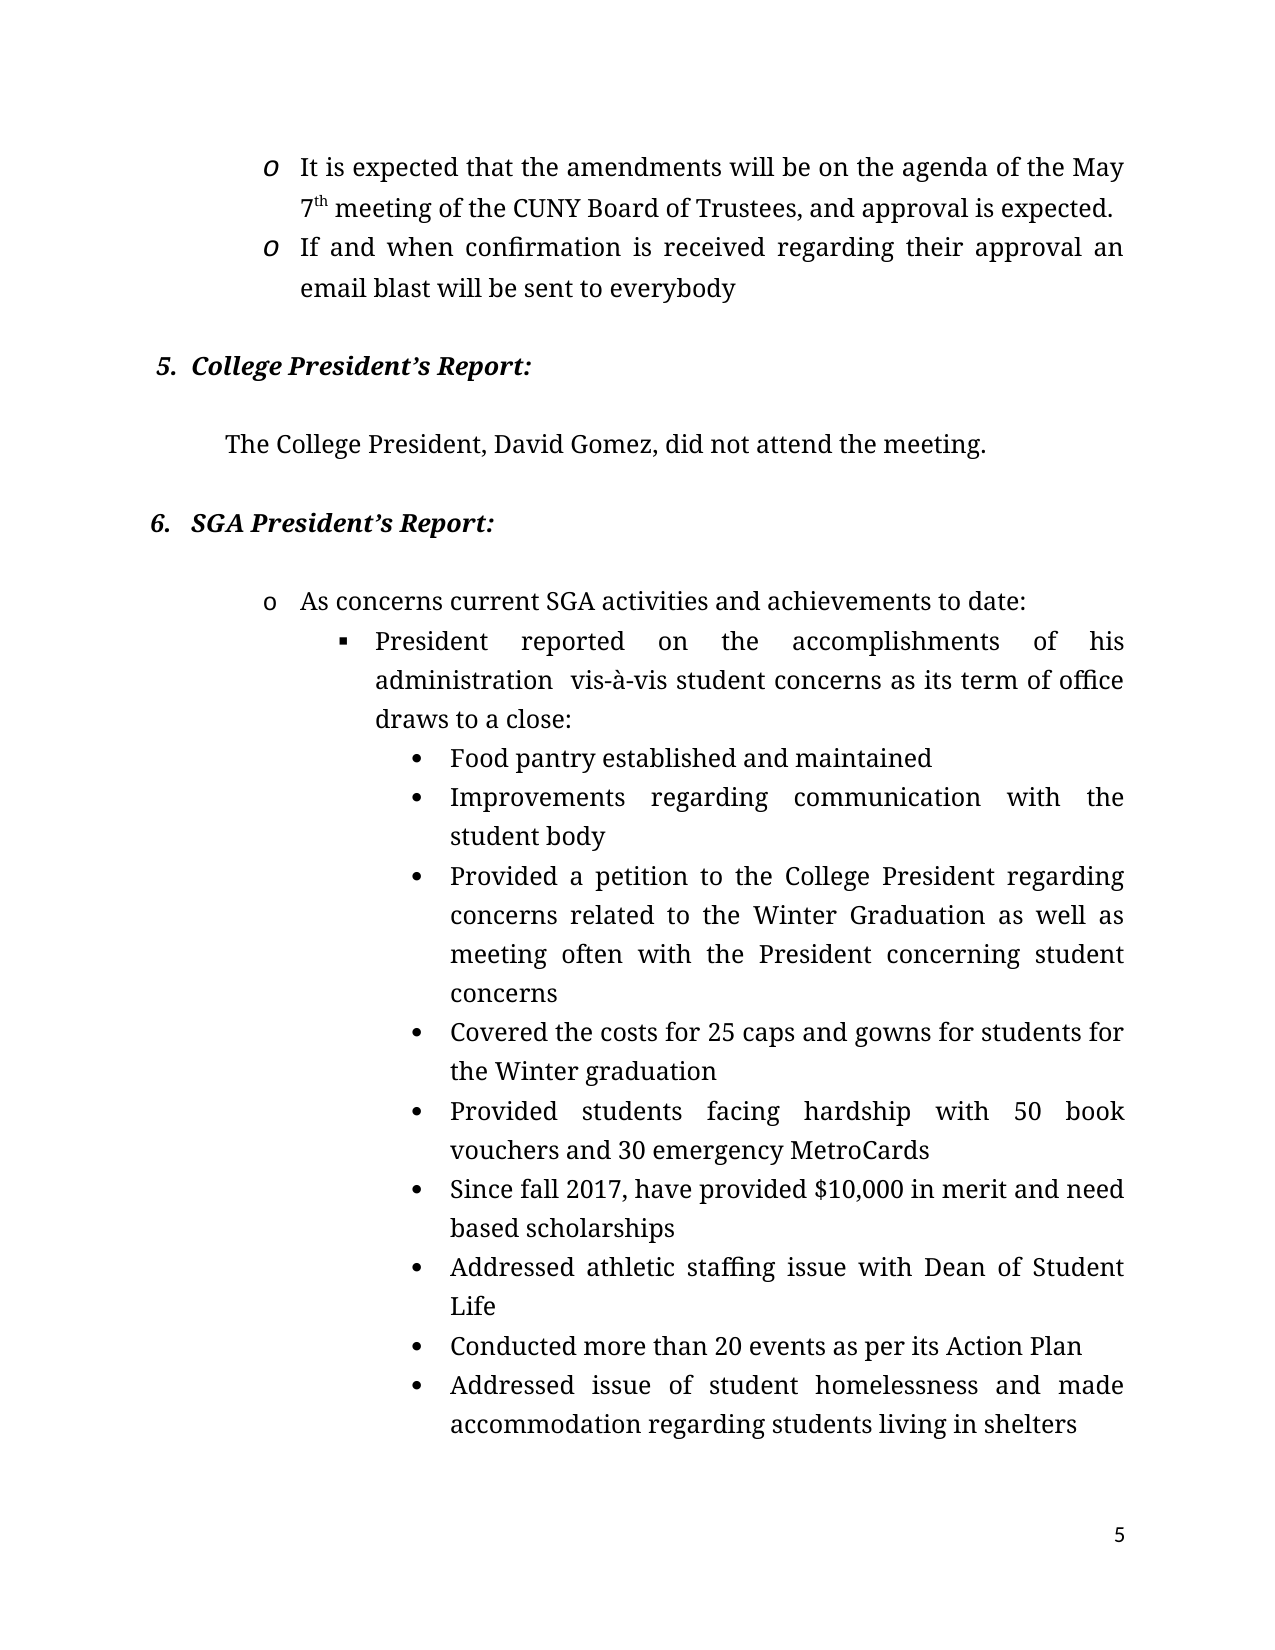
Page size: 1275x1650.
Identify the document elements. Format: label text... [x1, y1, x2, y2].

list Addressed athletic staffing issue with Dean of Student Life [412, 1250, 1125, 1323]
list Provided students facing hardship with 50 book vouchers and 30 emergency MetroCards [412, 1093, 1125, 1166]
list It is expected that the amendments will be on the agenda of the May 7th meeting of the CUNY Board of Trustees, and approval is expected. [262, 150, 1125, 225]
list Conducted more than 20 events as per its Action Plan [412, 1328, 1125, 1362]
list Food pantry established and maintained [412, 741, 1125, 775]
text The College President, David Gomez, did not attend the meeting. [156, 427, 1125, 461]
list President reported on the accomplishments of his administration vis-à-vis student concerns as its term of office draws to a close: [337, 623, 1125, 736]
list Since fall 2017, have provided $10,000 in merit and need based scholarships [412, 1171, 1125, 1245]
list Addressed issue of student homelessness and made accommodation regarding students living in shelters [412, 1367, 1125, 1441]
list Improvements regarding communication with the student body [412, 780, 1125, 853]
list If and when confirmation is received regarding their approval an email blast will be sent to everybody [262, 230, 1125, 304]
text 5. College President’s Report: [156, 349, 1125, 383]
list Covered the costs for 25 caps and gowns for students for the Winter graduation [412, 1015, 1125, 1088]
list As concerns current SGA activities and achievements to date: [262, 584, 1125, 618]
list Provided a petition to the College President regarding concerns related to the Winter Graduation as well as meeting often with the President concerning student concerns [412, 858, 1125, 1010]
text 6. SGA President’s Report: [150, 505, 1125, 539]
